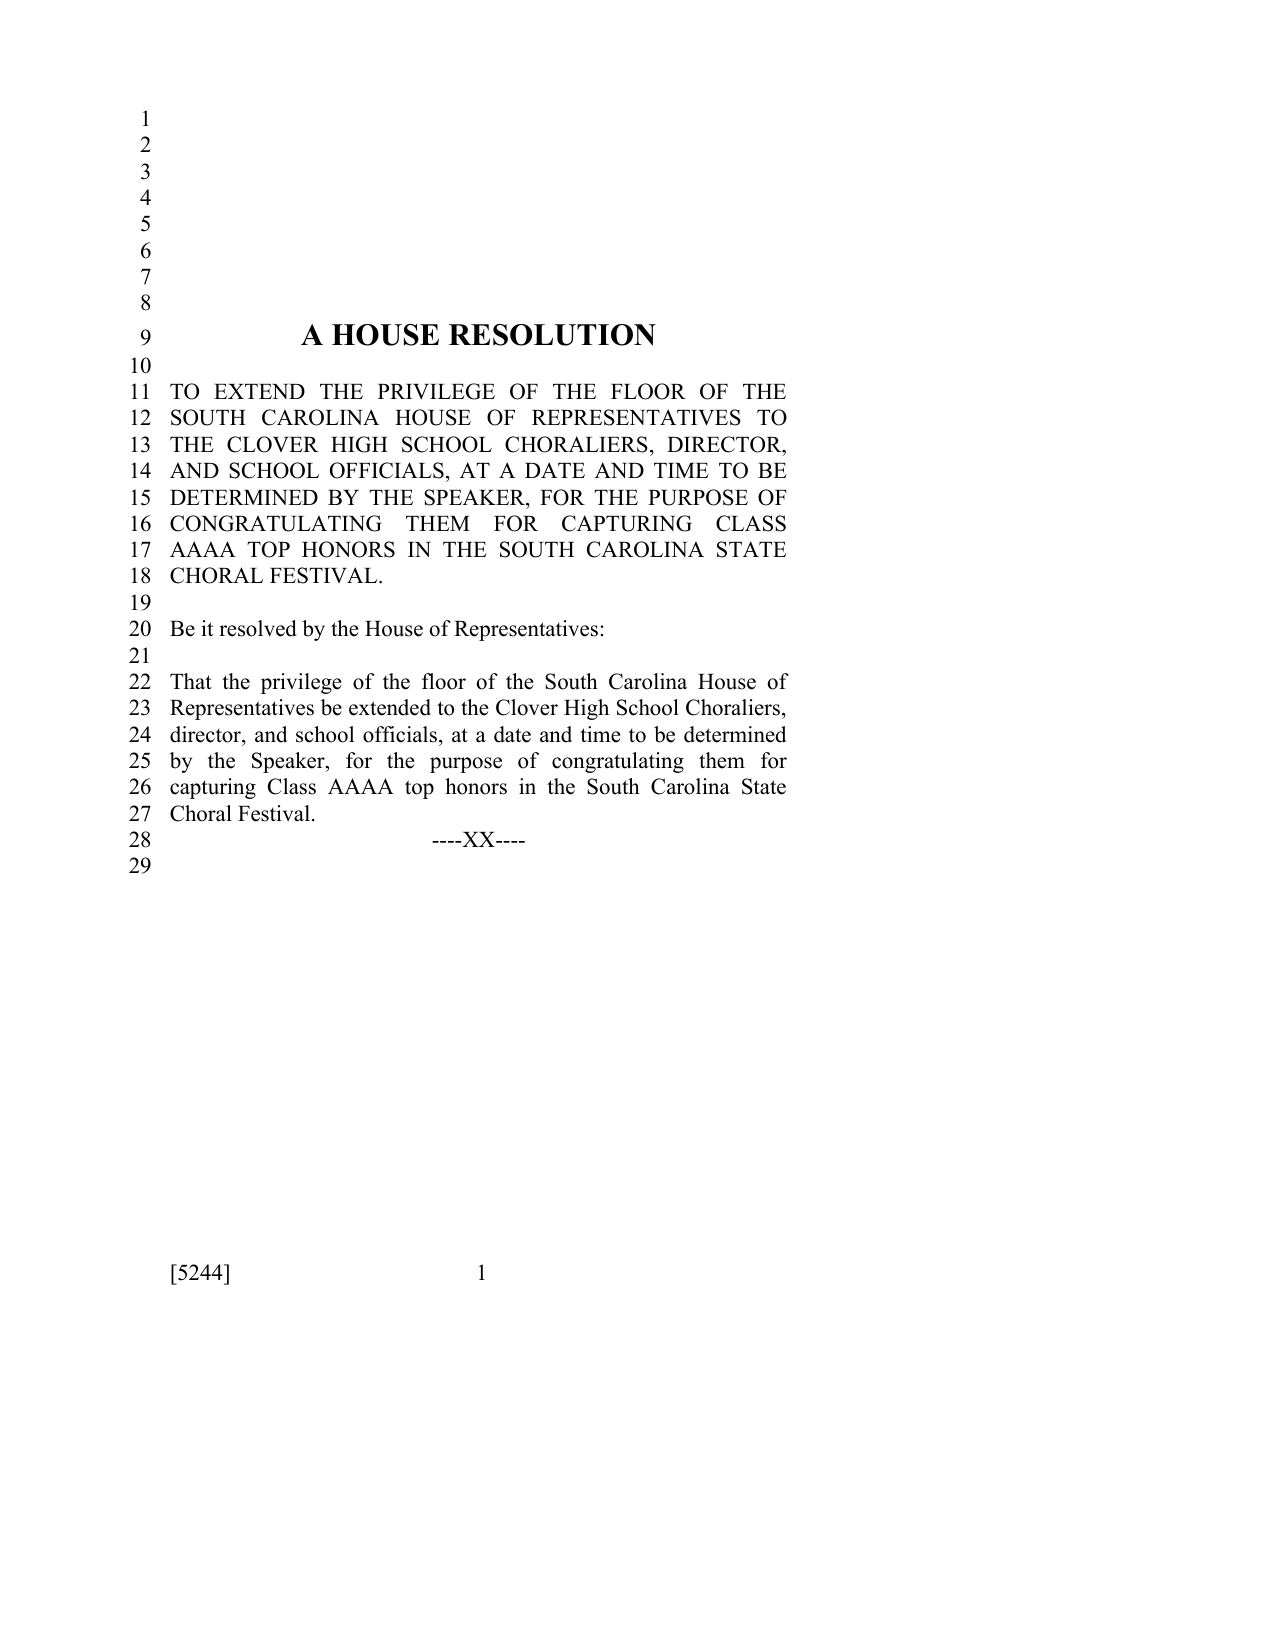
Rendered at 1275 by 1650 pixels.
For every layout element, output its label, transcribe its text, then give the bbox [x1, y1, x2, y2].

text Be it resolved by the House of Representatives: [169, 615, 787, 642]
text A HOUSE RESOLUTION [169, 316, 787, 352]
text ----XX---- [169, 826, 787, 852]
text That the privilege of the floor of the South Carolina House of Representatives be extended to the Clover High School Choraliers, director, and school officials, at a date and time to be determined by the Speaker, for the purpose of congratulating them for capturing Class AAAA top honors in the South Carolina State Choral Festival. [169, 668, 787, 826]
text TO EXTEND THE PRIVILEGE OF THE FLOOR OF THE SOUTH CAROLINA HOUSE OF REPRESENTATIVES TO THE CLOVER HIGH SCHOOL CHORALIERS, DIRECTOR, AND SCHOOL OFFICIALS, AT A DATE AND TIME TO BE DETERMINED BY THE SPEAKER, FOR THE PURPOSE OF CONGRATULATING THEM FOR CAPTURING CLASS AAAA TOP HONORS IN THE SOUTH CAROLINA STATE CHORAL FESTIVAL. [169, 378, 787, 589]
